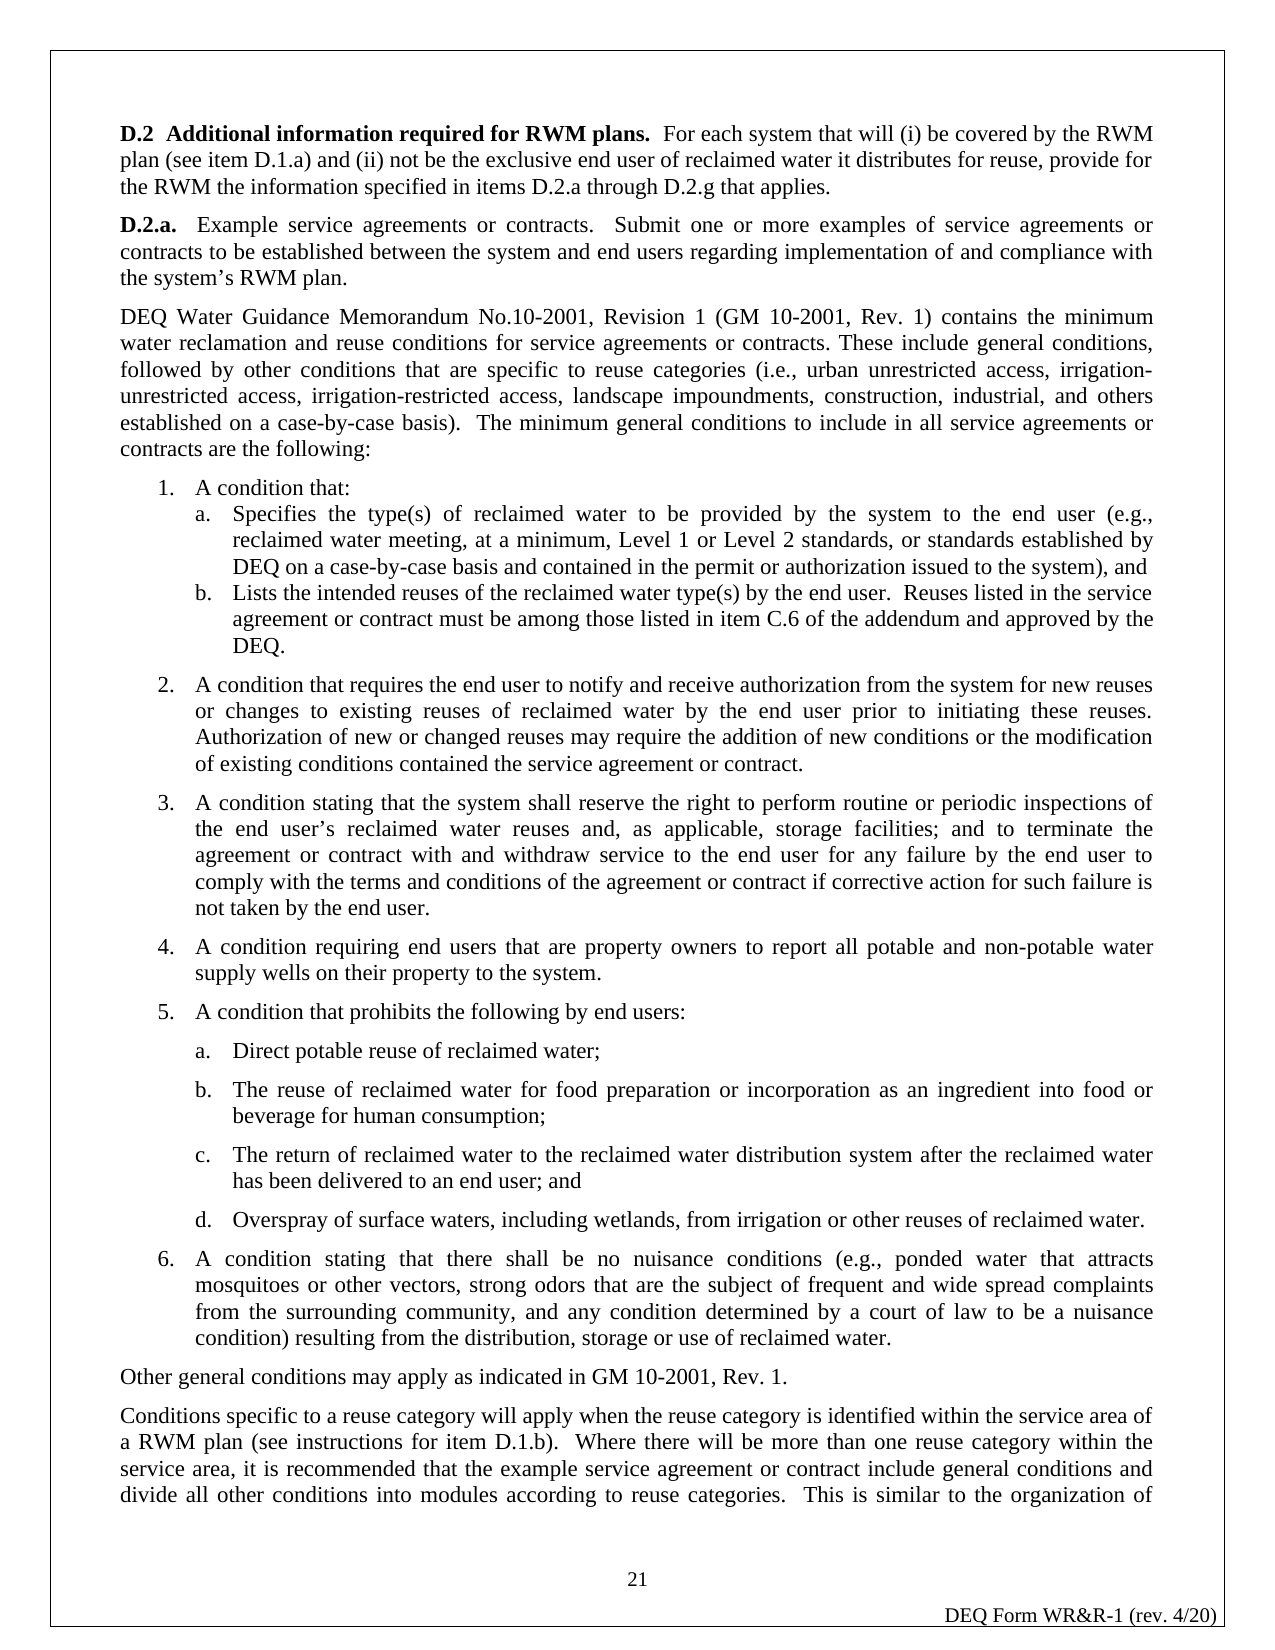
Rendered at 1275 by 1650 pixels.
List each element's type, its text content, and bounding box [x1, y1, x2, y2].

text b. The reuse of reclaimed water for food preparation or incorporation as an ingredient into food or beverage for human consumption; [195, 1076, 1155, 1128]
text b. Lists the intended reuses of the reclaimed water type(s) by the end user. Reuses listed in the service agreement or contract must be among those listed in item C.6 of the addendum and approved by the DEQ. [195, 579, 1155, 658]
text 3. A condition stating that the system shall reserve the right to perform routine or periodic inspections of the end user’s reclaimed water reuses and, as applicable, storage facilities; and to terminate the agreement or contract with and withdraw service to the end user for any failure by the end user to comply with the terms and conditions of the agreement or contract if corrective action for such failure is not taken by the end user. [157, 789, 1155, 920]
text Other general conditions may apply as indicated in GM 10-2001, Rev. 1. [120, 1363, 1155, 1389]
text a. Specifies the type(s) of reclaimed water to be provided by the system to the end user (e.g., reclaimed water meeting, at a minimum, Level 1 or Level 2 standards, or standards established by DEQ on a case-by-case basis and contained in the permit or authorization issued to the system), and [195, 500, 1155, 579]
text 1. A condition that: [157, 474, 1155, 500]
text D.2 Additional information required for RWM plans. For each system that will (i) be covered by the RWM plan (see item D.1.a) and (ii) not be the exclusive end user of reclaimed water it distributes for reuse, provide for the RWM the information specified in items D.2.a through D.2.g that applies. [120, 120, 1155, 199]
text c. The return of reclaimed water to the reclaimed water distribution system after the reclaimed water has been delivered to an end user; and [195, 1141, 1155, 1194]
text 2. A condition that requires the end user to notify and receive authorization from the system for new reuses or changes to existing reuses of reclaimed water by the end user prior to initiating these reuses. Authorization of new or changed reuses may require the addition of new conditions or the modification of existing conditions contained the service agreement or contract. [157, 671, 1155, 776]
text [120, 1402, 1155, 1507]
text DEQ Water Guidance Memorandum No.10-2001, Revision 1 (GM 10-2001, Rev. 1) contains the minimum water reclamation and reuse conditions for service agreements or contracts. These include general conditions, followed by other conditions that are specific to reuse categories (i.e., urban unrestricted access, irrigation-unrestricted access, irrigation-restricted access, landscape impoundments, construction, industrial, and others established on a case-by-case basis). The minimum general conditions to include in all service agreements or contracts are the following: [120, 303, 1155, 461]
text 6. A condition stating that there shall be no nuisance conditions (e.g., ponded water that attracts mosquitoes or other vectors, strong odors that are the subject of frequent and wide spread complaints from the surrounding community, and any condition determined by a court of law to be a nuisance condition) resulting from the distribution, storage or use of reclaimed water. [157, 1245, 1155, 1351]
text 5. A condition that prohibits the following by end users: [157, 998, 1155, 1024]
text 4. A condition requiring end users that are property owners to report all potable and non-potable water supply wells on their property to the system. [157, 933, 1155, 986]
text a. Direct potable reuse of reclaimed water; [195, 1037, 1155, 1063]
text d. Overspray of surface waters, including wetlands, from irrigation or other reuses of reclaimed water. [195, 1206, 1155, 1233]
text D.2.a. Example service agreements or contracts. Submit one or more examples of service agreements or contracts to be established between the system and end users regarding implementation of and compliance with the system’s RWM plan. [120, 212, 1155, 291]
